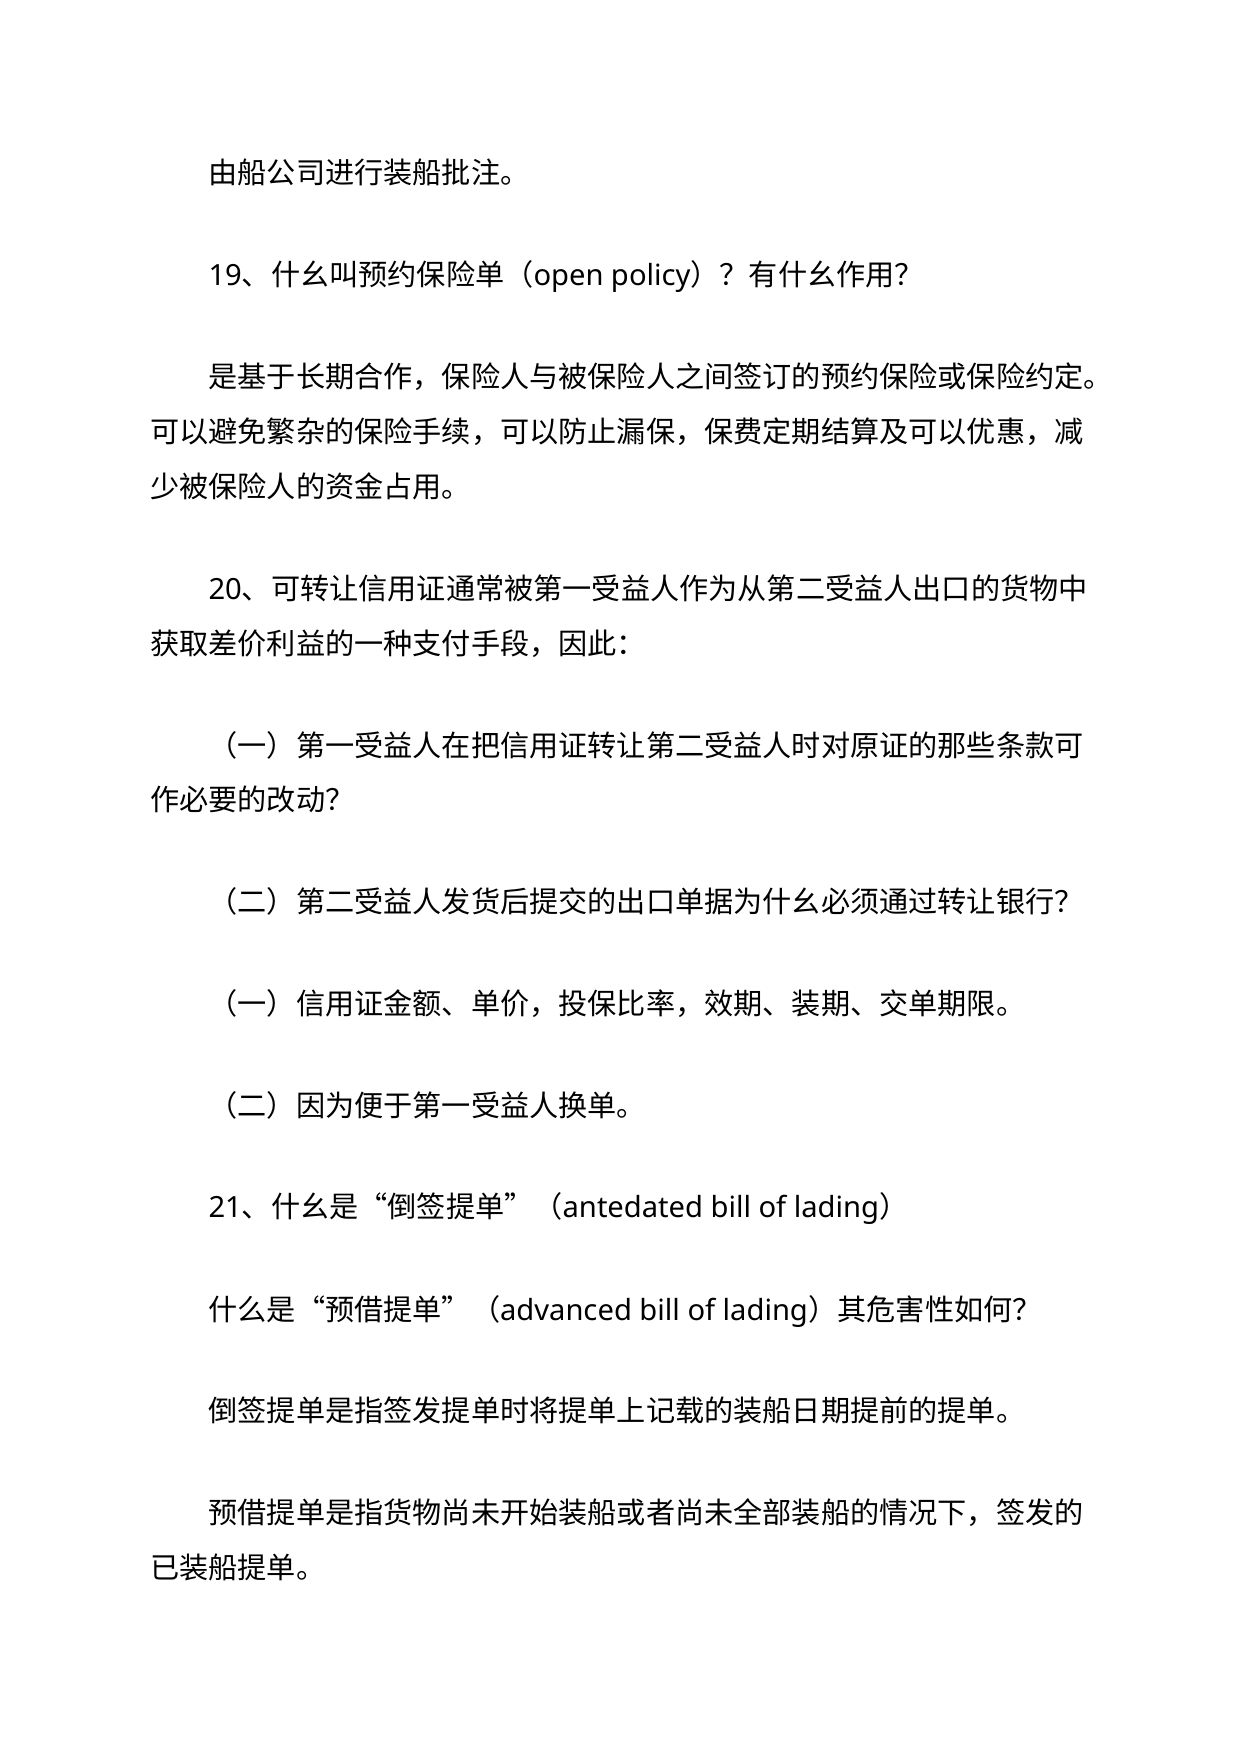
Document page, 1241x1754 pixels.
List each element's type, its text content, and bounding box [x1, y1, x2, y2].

text 20、可转让信用证通常被第一受益人作为从第二受益人出口的货物中获取差价利益的一种支付手段，因此： [150, 565, 1090, 663]
text （二）第二受益人发货后提交的出口单据为什幺必须通过转让银行？ [150, 879, 1090, 921]
text 由船公司进行装船批注。 [150, 150, 1090, 192]
text 预借提单是指货物尚未开始装船或者尚未全部装船的情况下，签发的已装船提单。 [150, 1490, 1090, 1587]
text （二）因为便于第一受益人换单。 [150, 1082, 1090, 1124]
text （一）信用证金额、单价，投保比率，效期、装期、交单期限。 [150, 981, 1090, 1023]
text 倒签提单是指签发提单时将提单上记载的装船日期提前的提单。 [150, 1388, 1090, 1430]
text 是基于长期合作，保险人与被保险人之间签订的预约保险或保险约定。可以避免繁杂的保险手续，可以防止漏保，保费定期结算及可以优惠，减少被保险人的资金占用。 [150, 354, 1090, 506]
text 什么是“预借提单”（advanced bill of lading）其危害性如何？ [150, 1286, 1090, 1328]
text （一）第一受益人在把信用证转让第二受益人时对原证的那些条款可作必要的改动？ [150, 722, 1090, 819]
text 19、什幺叫预约保险单（open policy）？有什幺作用？ [150, 252, 1090, 294]
text 21、什幺是“倒签提单”（antedated bill of lading） [150, 1184, 1090, 1226]
